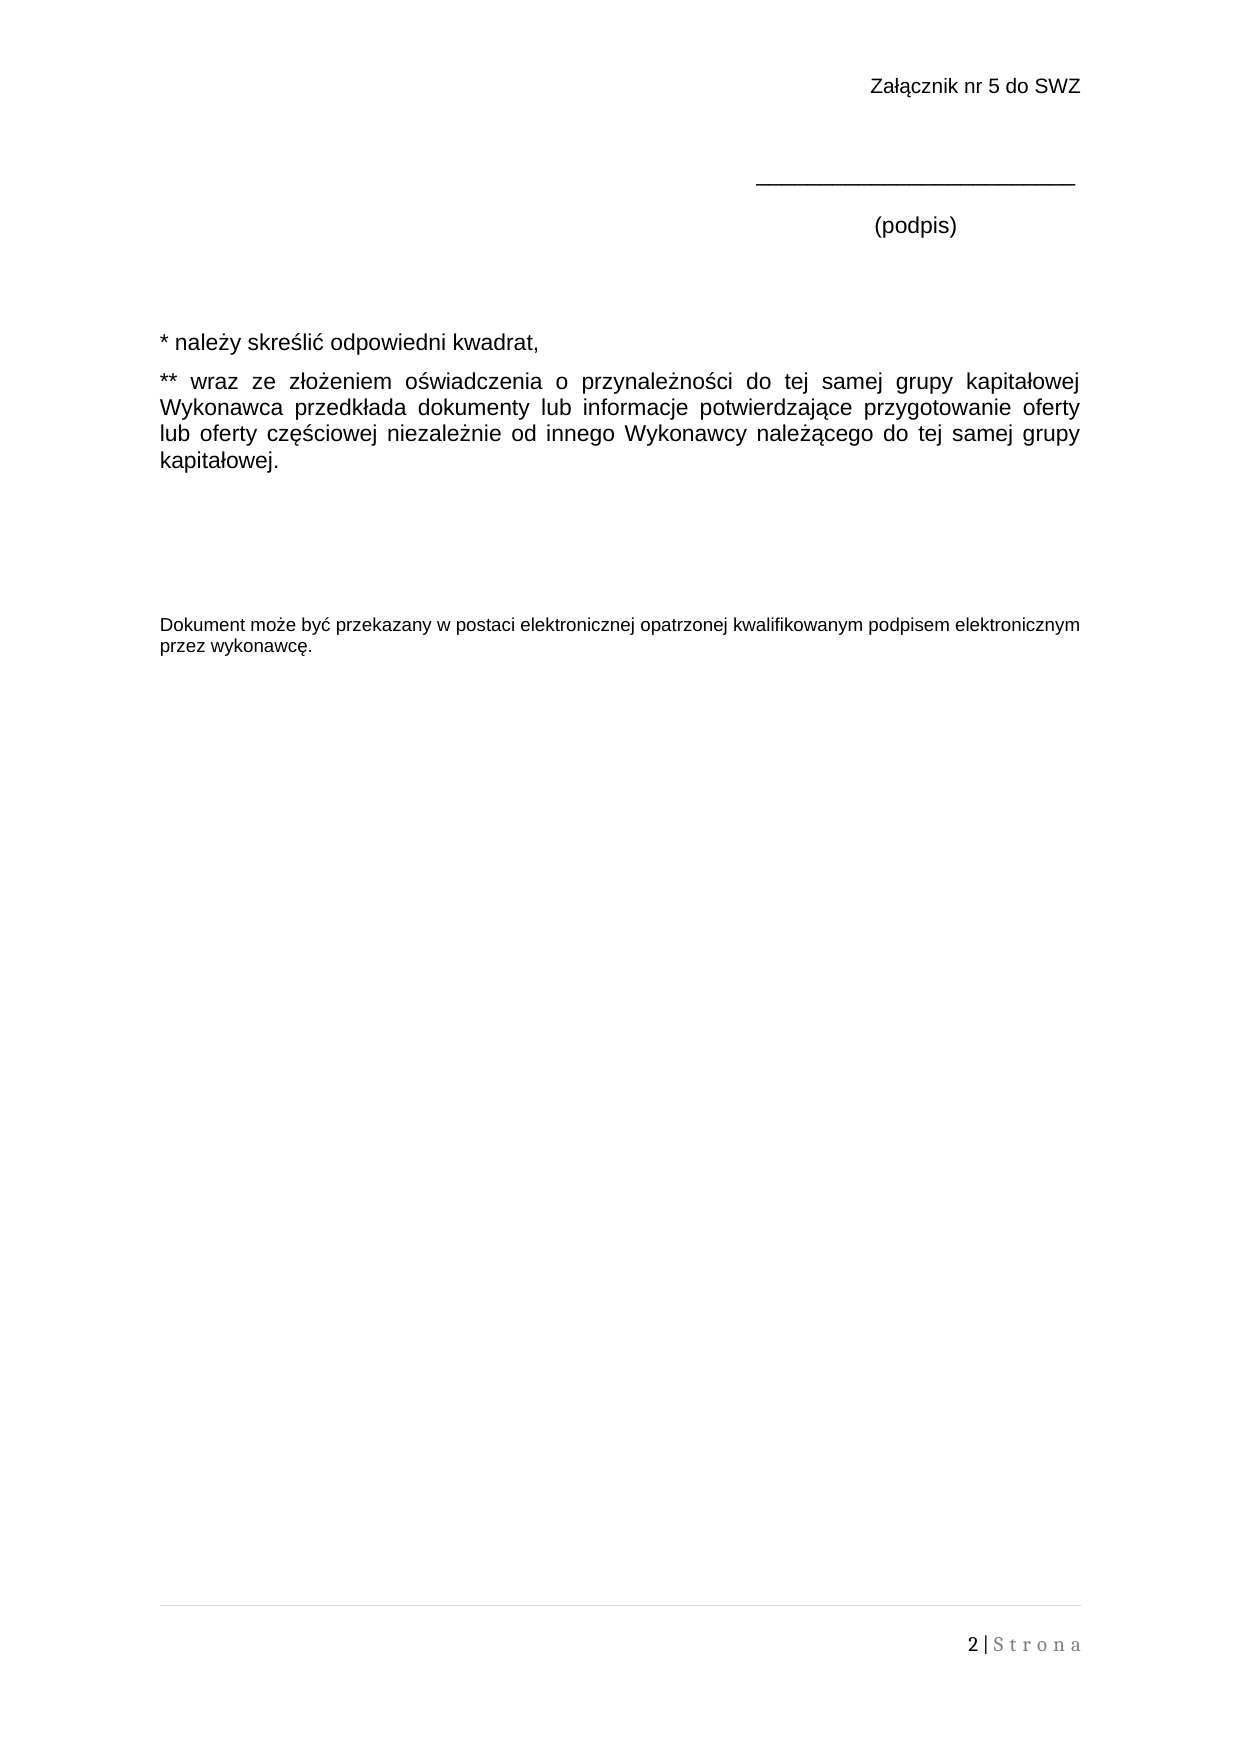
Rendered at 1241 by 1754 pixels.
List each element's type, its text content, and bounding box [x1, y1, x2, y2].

text _________________________ (podpis) [750, 159, 1081, 238]
text Dokument może być przekazany w postaci elektronicznej opatrzonej kwalifikowanym podpisem elektronicznym przez wykonawcę. [159, 614, 1081, 657]
text * należy skreślić odpowiedni kwadrat, [159, 329, 1081, 355]
text ** wraz ze złożeniem oświadczenia o przynależności do tej samej grupy kapitałowej Wykonawca przedkłada dokumenty lub informacje potwierdzające przygotowanie oferty lub oferty częściowej niezależnie od innego Wykonawcy należącego do tej samej grupy kapitałowej. [159, 368, 1081, 473]
